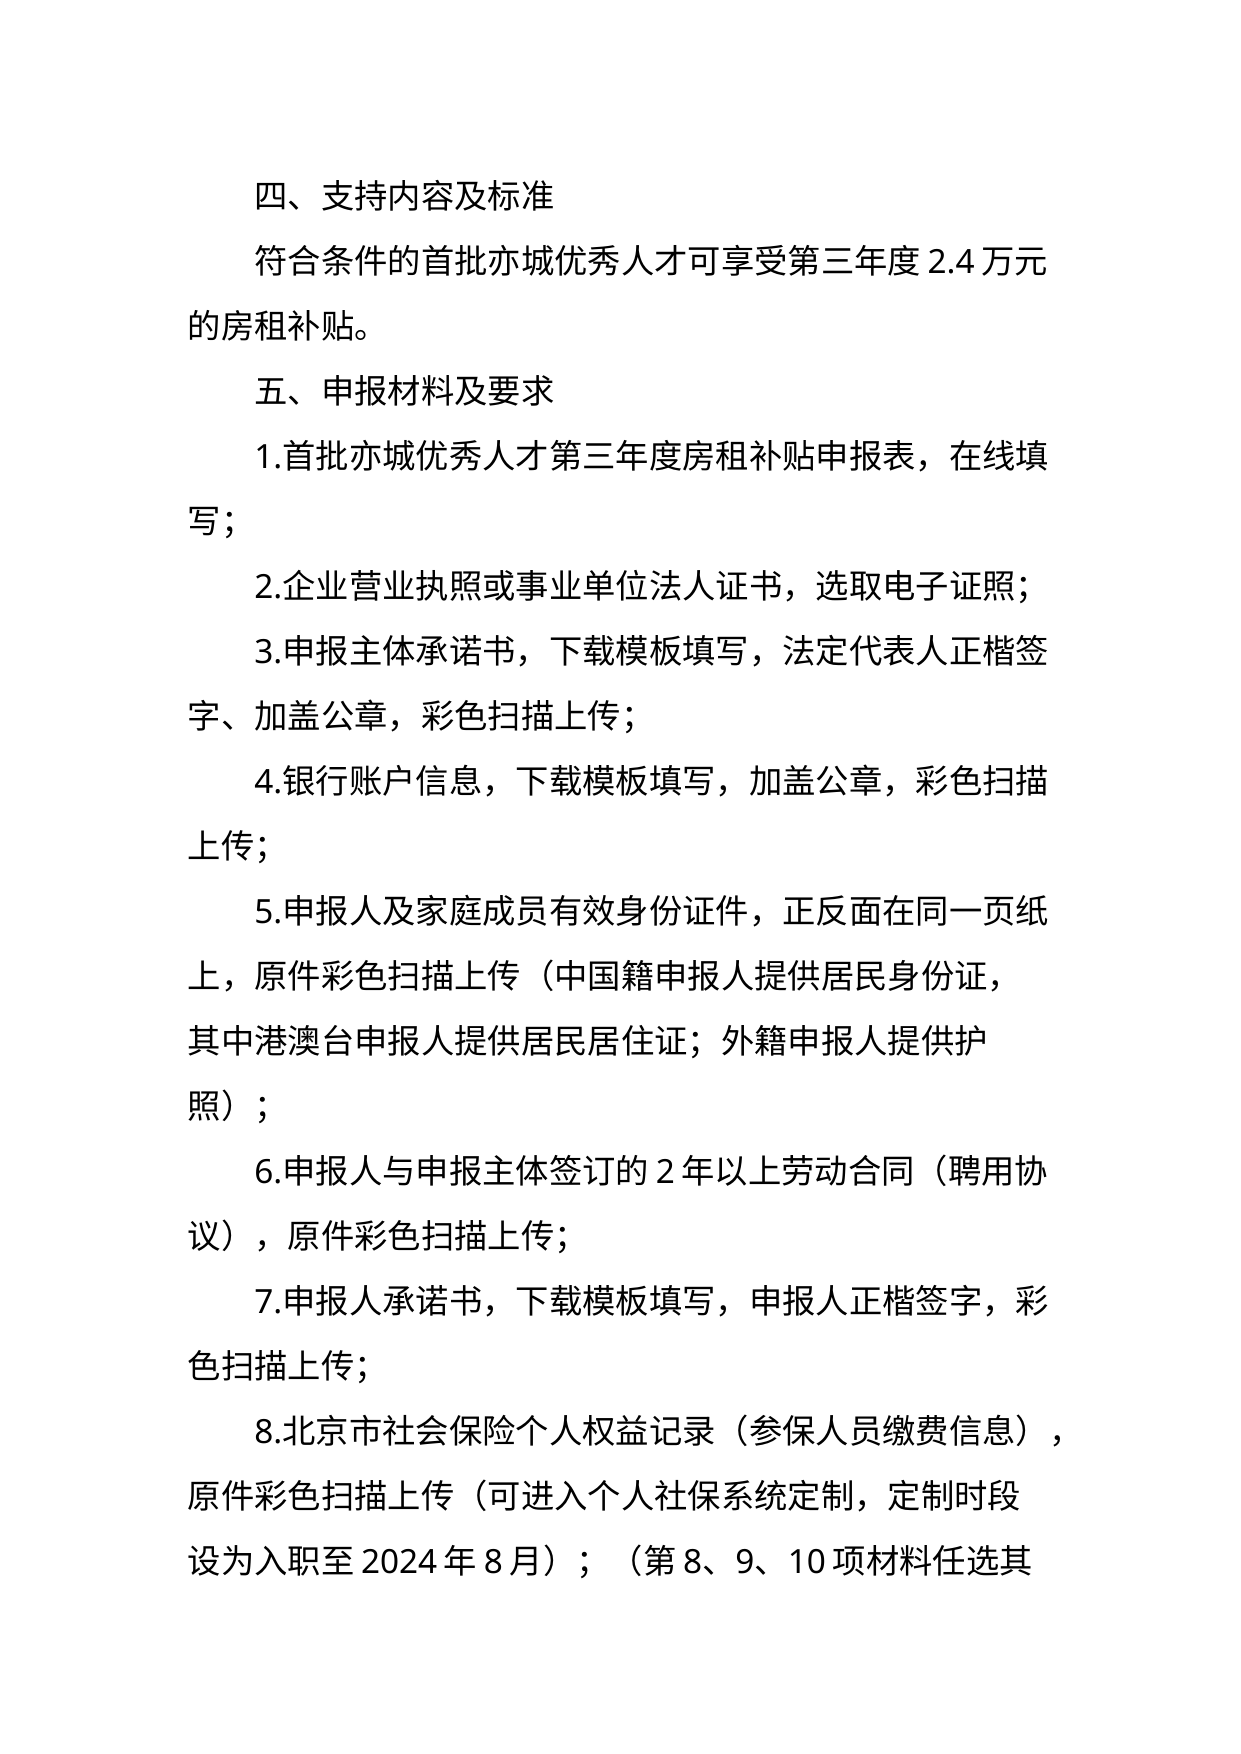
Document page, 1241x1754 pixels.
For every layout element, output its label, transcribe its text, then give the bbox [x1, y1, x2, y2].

text 符合条件的首批亦城优秀人才可享受第三年度2.4万元的房租补贴。 [187, 227, 1053, 357]
text 四、支持内容及标准 [187, 162, 1053, 227]
text 3.申报主体承诺书，下载模板填写，法定代表人正楷签字、加盖公章，彩色扫描上传； [187, 617, 1053, 747]
text 五、申报材料及要求 [187, 357, 1053, 422]
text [187, 1397, 1053, 1592]
text 5.申报人及家庭成员有效身份证件，正反面在同一页纸上，原件彩色扫描上传（中国籍申报人提供居民身份证，其中港澳台申报人提供居民居住证；外籍申报人提供护照）； [187, 877, 1053, 1137]
text 2.企业营业执照或事业单位法人证书，选取电子证照； [187, 552, 1053, 617]
text 1.首批亦城优秀人才第三年度房租补贴申报表，在线填写； [187, 422, 1053, 552]
text 6.申报人与申报主体签订的2年以上劳动合同（聘用协议），原件彩色扫描上传； [187, 1137, 1053, 1267]
text 4.银行账户信息，下载模板填写，加盖公章，彩色扫描上传； [187, 747, 1053, 877]
text 7.申报人承诺书，下载模板填写，申报人正楷签字，彩色扫描上传； [187, 1267, 1053, 1397]
